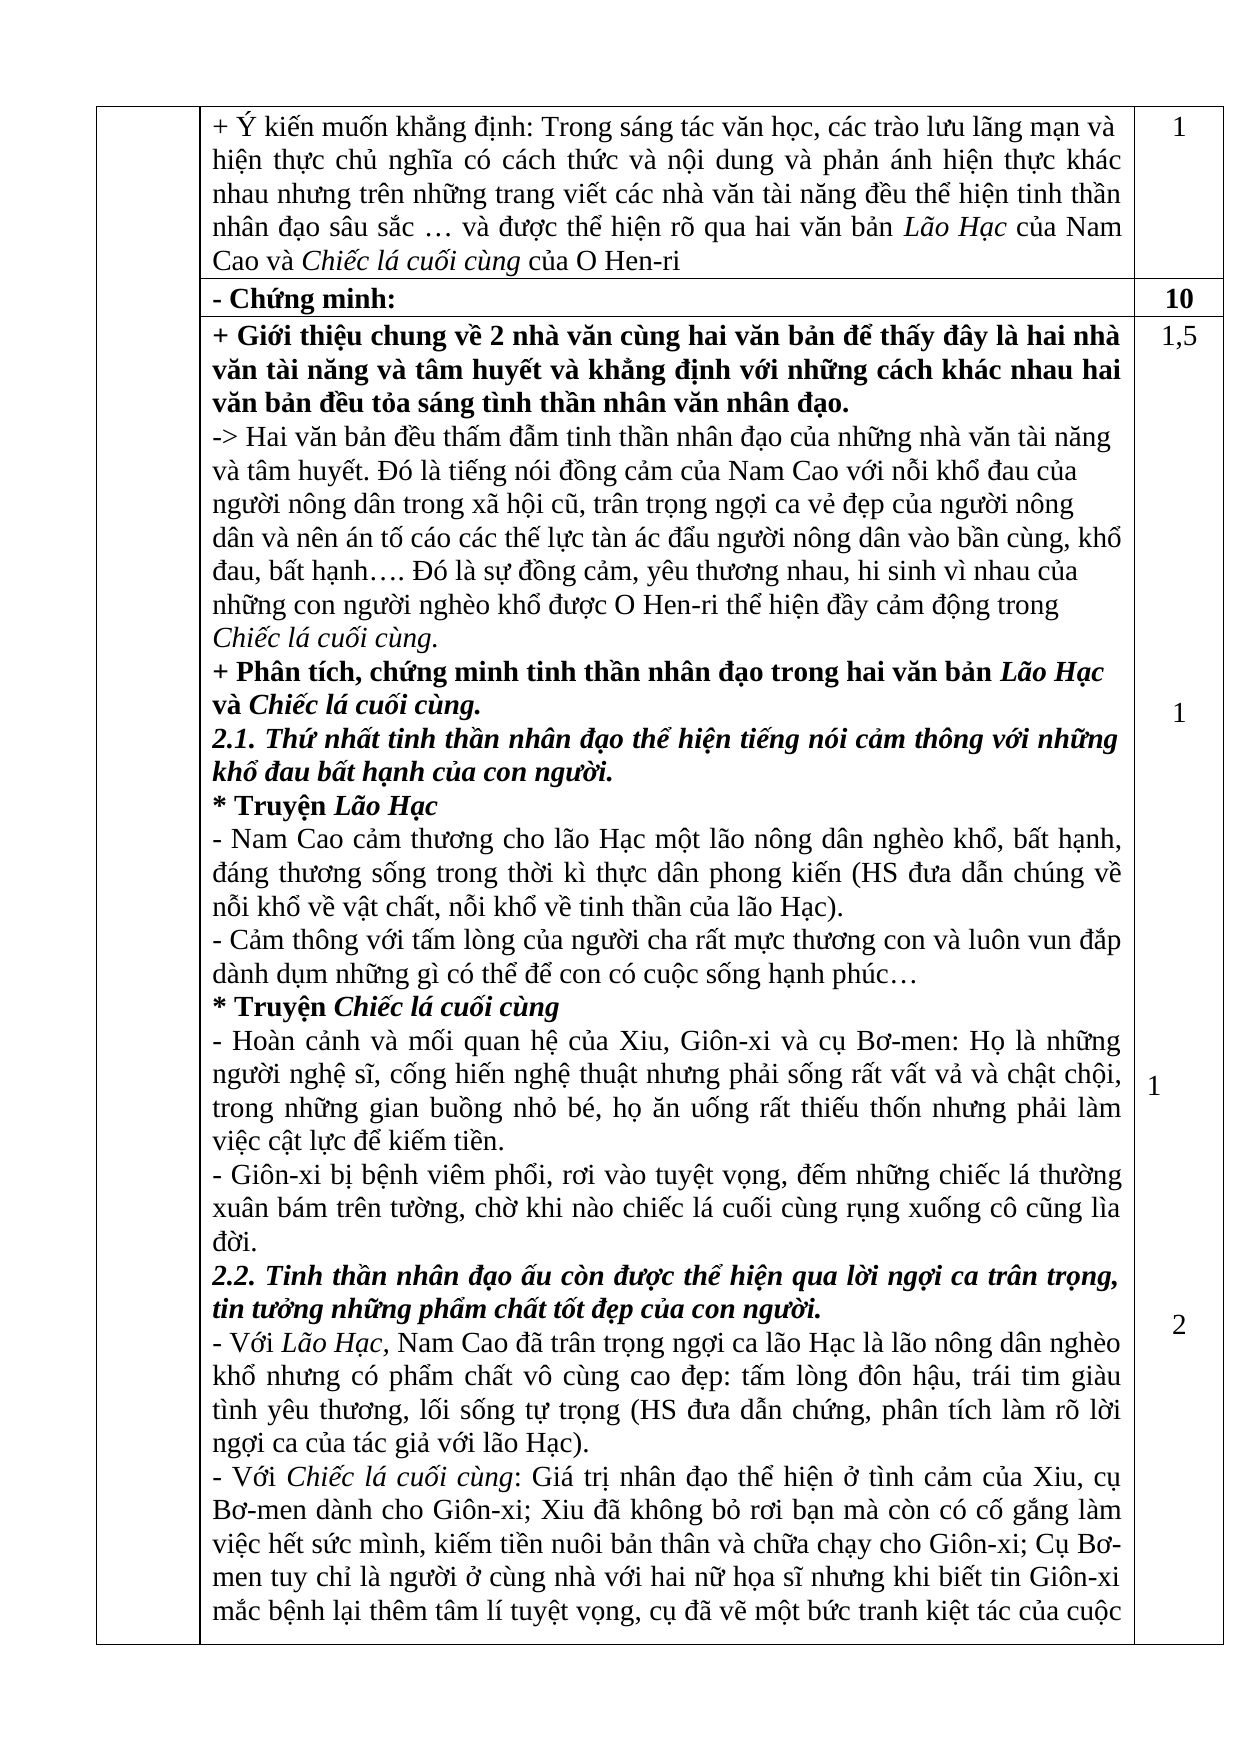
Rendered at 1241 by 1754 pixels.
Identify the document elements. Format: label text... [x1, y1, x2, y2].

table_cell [201, 317, 1134, 1644]
table_cell - Chứng minh: [201, 279, 1134, 316]
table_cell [201, 107, 1134, 278]
table_cell 1,5 1 1 2 1 [1135, 317, 1223, 1644]
table_cell 1,5 1 [1135, 107, 1223, 278]
table_cell 10 [1135, 279, 1223, 316]
